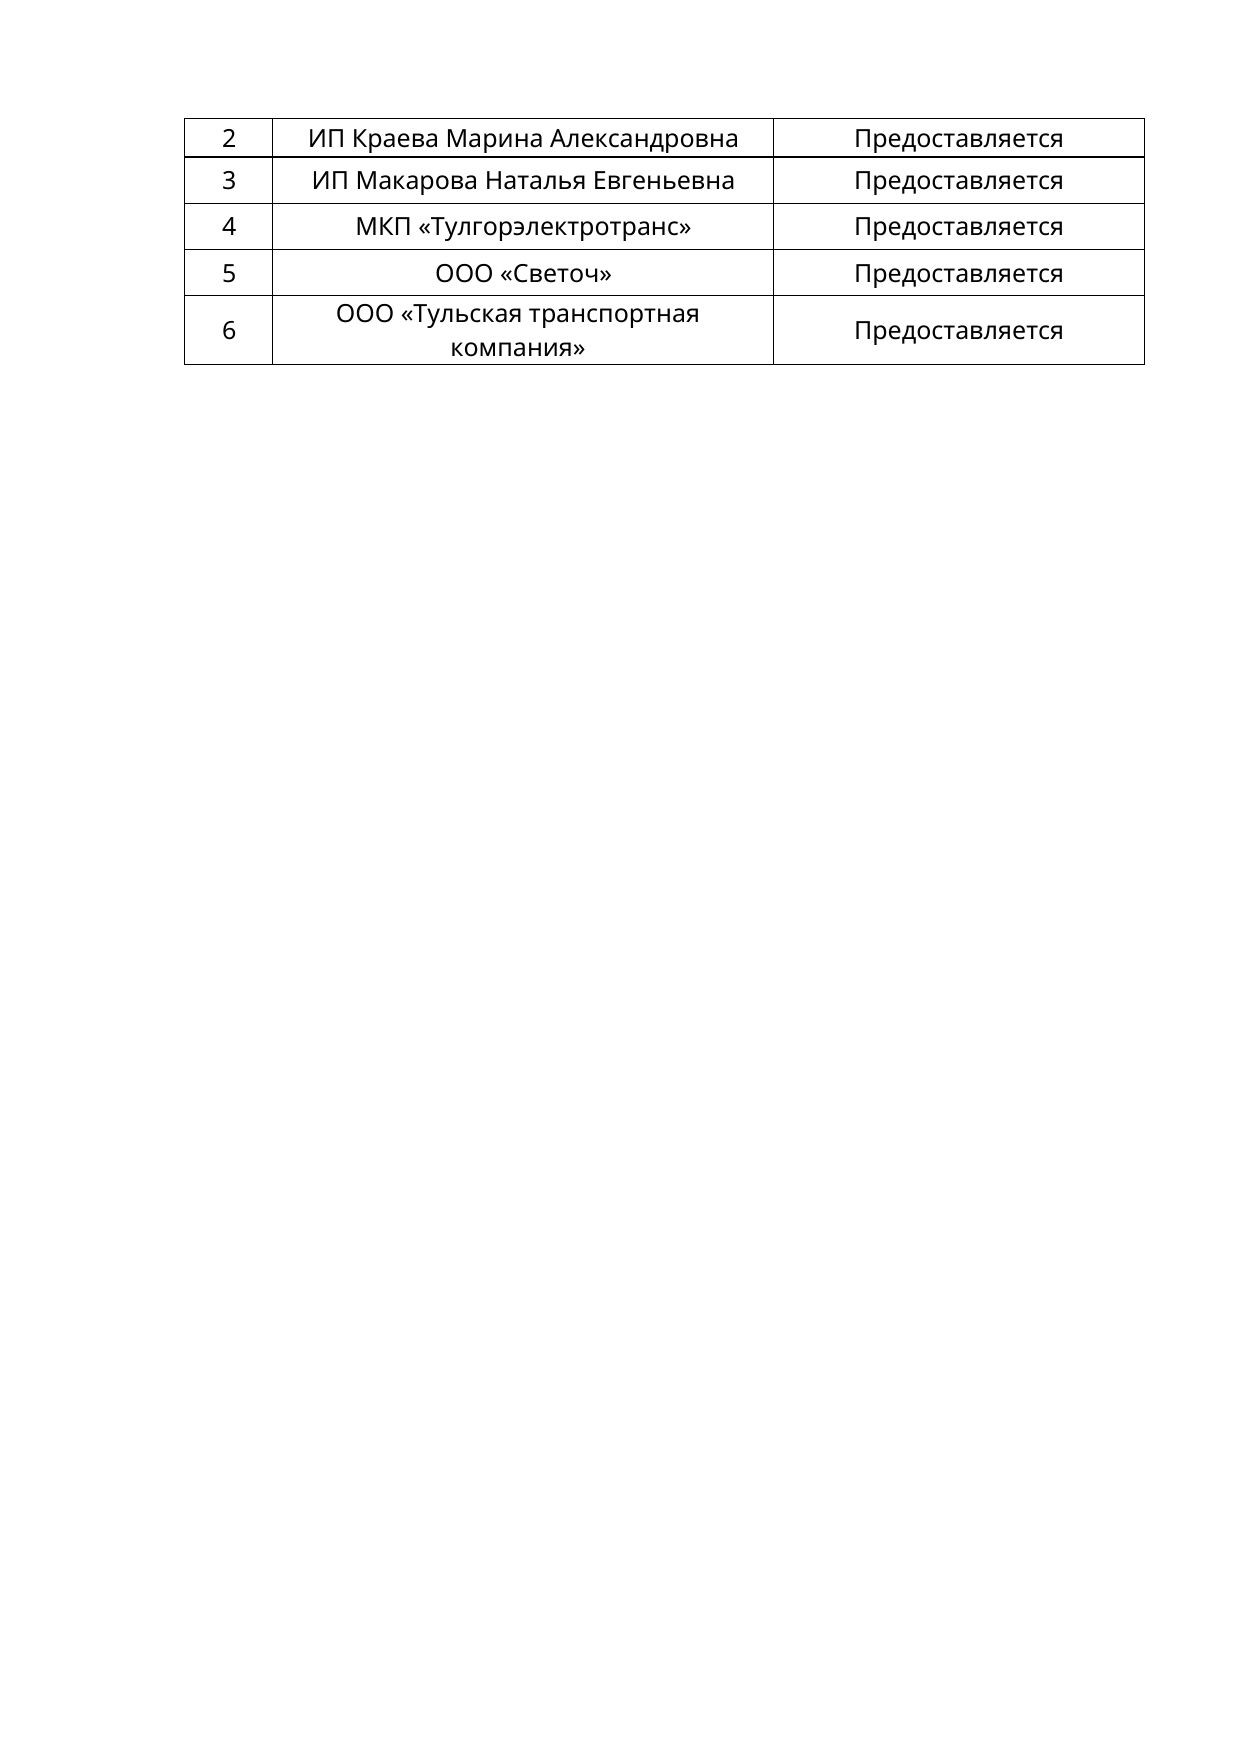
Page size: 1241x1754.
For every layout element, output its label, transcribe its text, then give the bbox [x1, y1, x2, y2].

table_cell МКП «Тулгорэлектротранс» [273, 204, 773, 249]
table_cell ООО «Тульская транспортная компания» [273, 296, 773, 364]
table_cell 4 [185, 204, 272, 249]
table_cell Предоставляется [774, 296, 1144, 364]
table_cell ИП Краева Марина Александровна [273, 119, 773, 156]
table_cell Предоставляется [774, 250, 1144, 295]
table_cell ООО «Светоч» [273, 250, 773, 295]
table_cell 2 [185, 119, 272, 156]
table_cell 5 [185, 250, 272, 295]
table_cell Предоставляется [774, 204, 1144, 249]
table_cell 3 [185, 158, 272, 202]
table_cell ИП Макарова Наталья Евгеньевна [273, 158, 773, 202]
table_cell 6 [185, 296, 272, 364]
table_cell Предоставляется [774, 158, 1144, 202]
table_cell Предоставляется [774, 119, 1144, 156]
